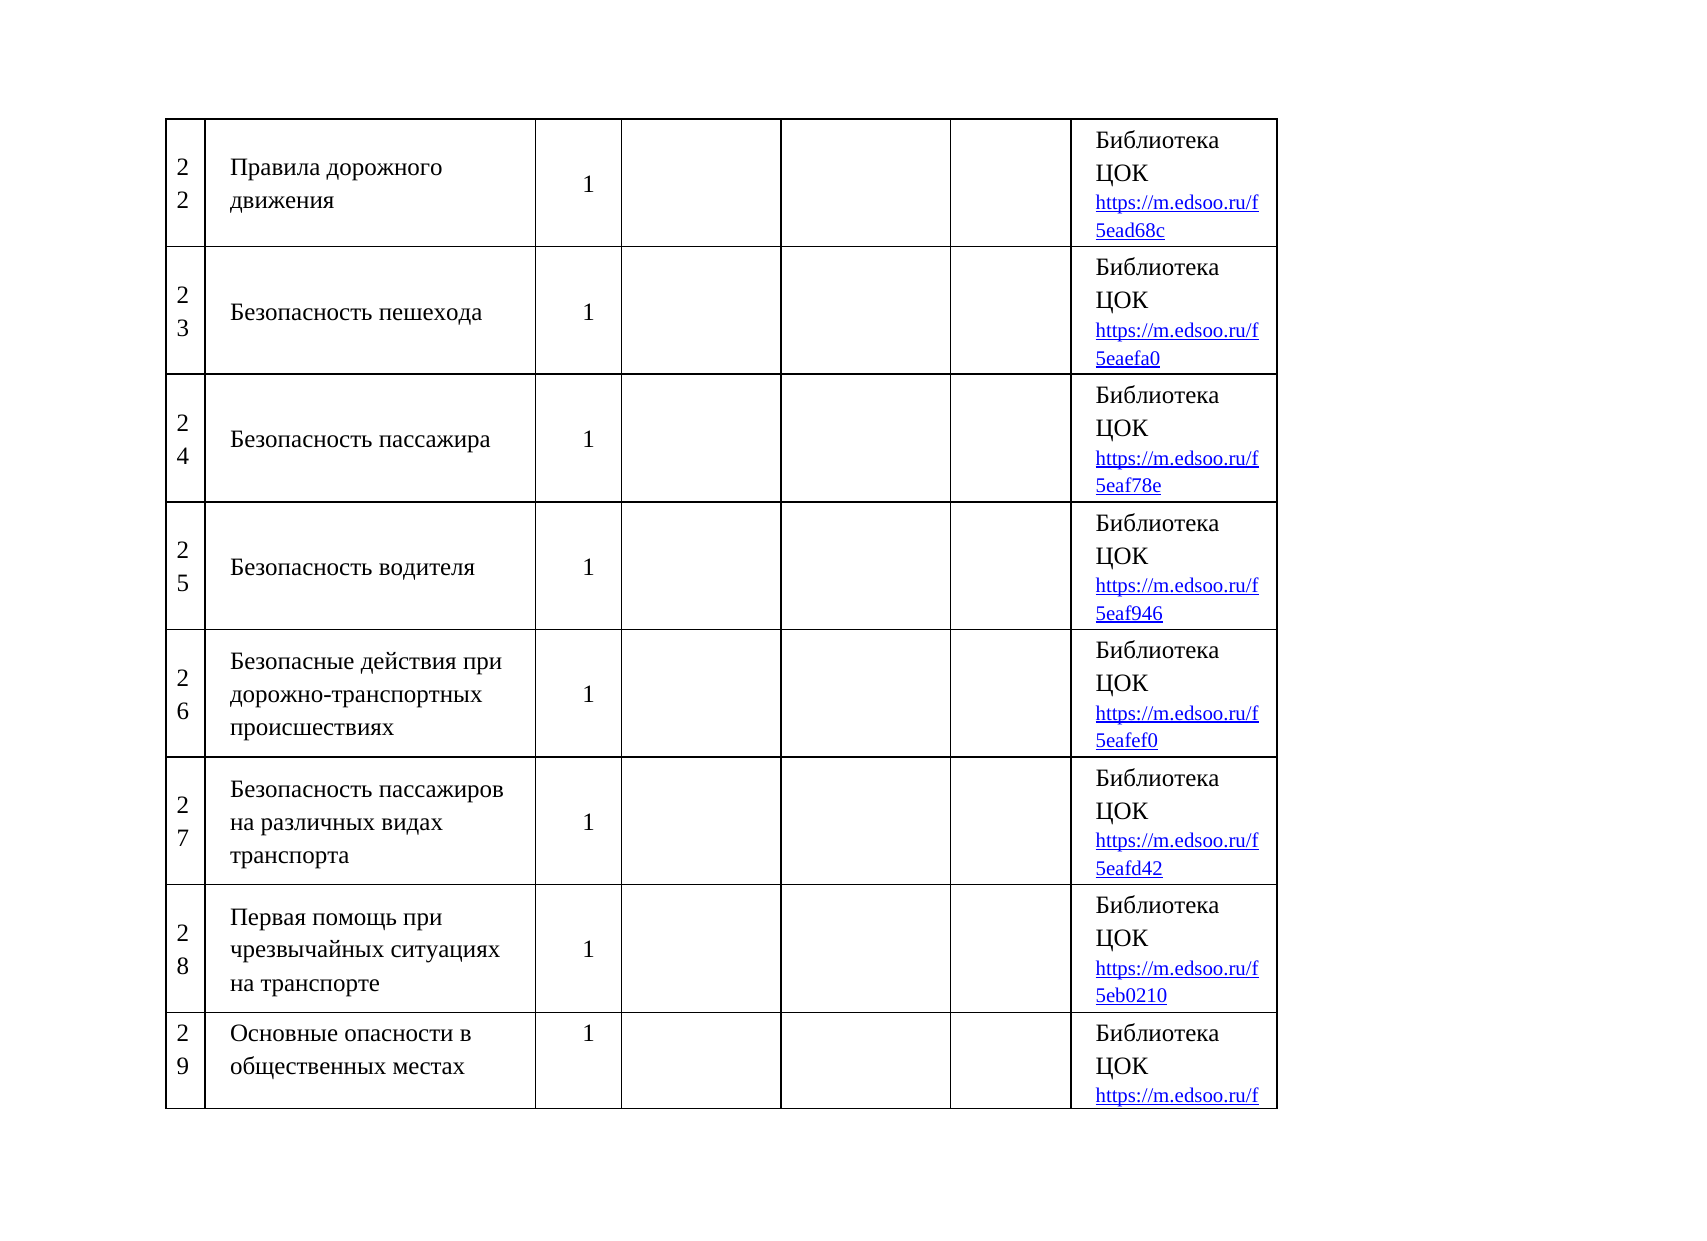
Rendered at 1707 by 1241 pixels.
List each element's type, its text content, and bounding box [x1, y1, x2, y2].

table_cell [622, 885, 780, 1011]
table_cell 1 [536, 503, 621, 628]
table_cell Безопасность пассажиров на различных видах транспорта [206, 758, 535, 884]
table_cell Библиотека ЦОК https://m.edsoo.ru/f5eaf946 [1072, 503, 1276, 628]
table_cell 1 [536, 1013, 621, 1107]
table_cell Библиотека ЦОК https://m.edsoo.ru/f5eafef0 [1072, 630, 1276, 756]
table_cell 1 [536, 758, 621, 884]
table_cell Библиотека ЦОК https://m.edsoo.ru/f5eb0210 [1072, 885, 1276, 1011]
table_cell 24 [167, 375, 204, 501]
table_cell 22 [167, 120, 204, 246]
table_cell 25 [167, 503, 204, 628]
table_cell [782, 630, 950, 756]
table_cell Безопасность пешехода [206, 247, 535, 373]
table_cell [622, 375, 780, 501]
table_cell 27 [167, 758, 204, 884]
table_cell Безопасность водителя [206, 503, 535, 628]
table_cell [622, 1013, 780, 1107]
table_cell [951, 758, 1070, 884]
table_cell [622, 247, 780, 373]
table_cell Библиотека ЦОК https://m.edsoo.ru/f5eaefa0 [1072, 247, 1276, 373]
table_cell 1 [536, 630, 621, 756]
table_cell [951, 885, 1070, 1011]
table_cell 1 [536, 375, 621, 501]
table_cell Безопасность пассажира [206, 375, 535, 501]
table_cell 23 [167, 247, 204, 373]
table_cell 29 [167, 1013, 204, 1107]
table_cell [782, 503, 950, 628]
table_cell [782, 758, 950, 884]
table_cell [782, 120, 950, 246]
table_cell [782, 375, 950, 501]
table_cell 28 [167, 885, 204, 1011]
table_cell Библиотека ЦОК https://m.edsoo.ru/f5eaf78e [1072, 375, 1276, 501]
table_cell [782, 1013, 950, 1107]
table_cell [951, 375, 1070, 501]
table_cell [1072, 1013, 1276, 1107]
table_cell [951, 247, 1070, 373]
table_cell [782, 885, 950, 1011]
table_cell Правила дорожного движения [206, 120, 535, 246]
table_cell [622, 758, 780, 884]
table_cell 1 [536, 120, 621, 246]
table_cell [622, 503, 780, 628]
table_cell Библиотека ЦОК https://m.edsoo.ru/f5eafd42 [1072, 758, 1276, 884]
table_cell [782, 247, 950, 373]
table_cell [951, 120, 1070, 246]
table_cell Первая помощь при чрезвычайных ситуациях на транспорте [206, 885, 535, 1011]
table_cell 1 [536, 885, 621, 1011]
table_cell [951, 503, 1070, 628]
table_cell Библиотека ЦОК https://m.edsoo.ru/f5ead68c [1072, 120, 1276, 246]
table_cell [622, 630, 780, 756]
table_cell 26 [167, 630, 204, 756]
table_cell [206, 1013, 535, 1107]
table_cell [951, 630, 1070, 756]
table_cell [951, 1013, 1070, 1107]
table_cell [622, 120, 780, 246]
table_cell 1 [536, 247, 621, 373]
table_cell Безопасные действия при дорожно-транспортных происшествиях [206, 630, 535, 756]
